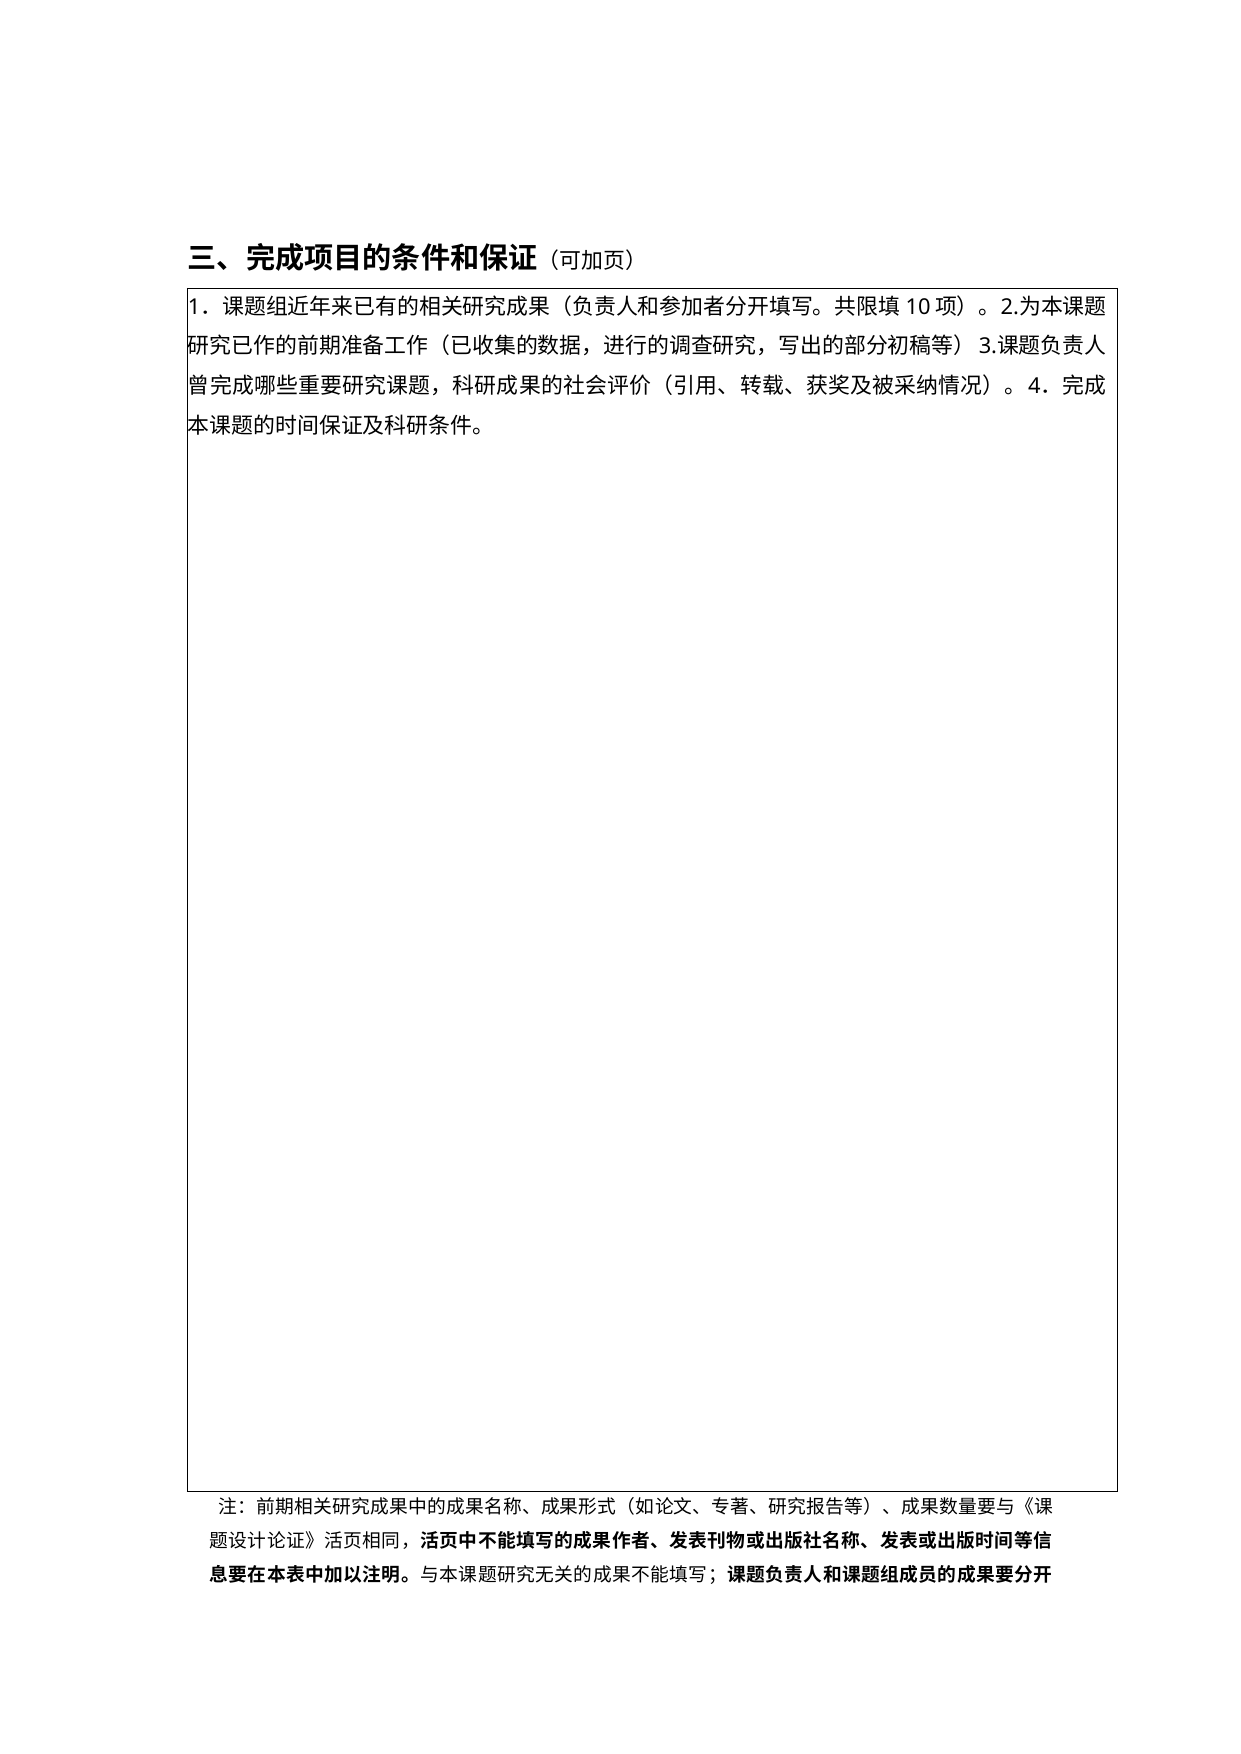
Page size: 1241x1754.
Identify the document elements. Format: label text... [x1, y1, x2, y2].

text 三、完成项目的条件和保证（可加页） [187, 223, 1053, 288]
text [209, 1492, 1053, 1587]
table_header 1．课题组近年来已有的相关研究成果（负责人和参加者分开填写。共限填10项）。2.为本课题研究已作的前期准备工作（已收集的数据，进行的调查研究，写出的部分初稿等）3.课题负责人曾完成哪些重要研究课题，科研成果的社会评价（引用、转载、获奖及被采纳情况）。4．完成本课题的时间保证及科研条件。 [188, 289, 1117, 1491]
